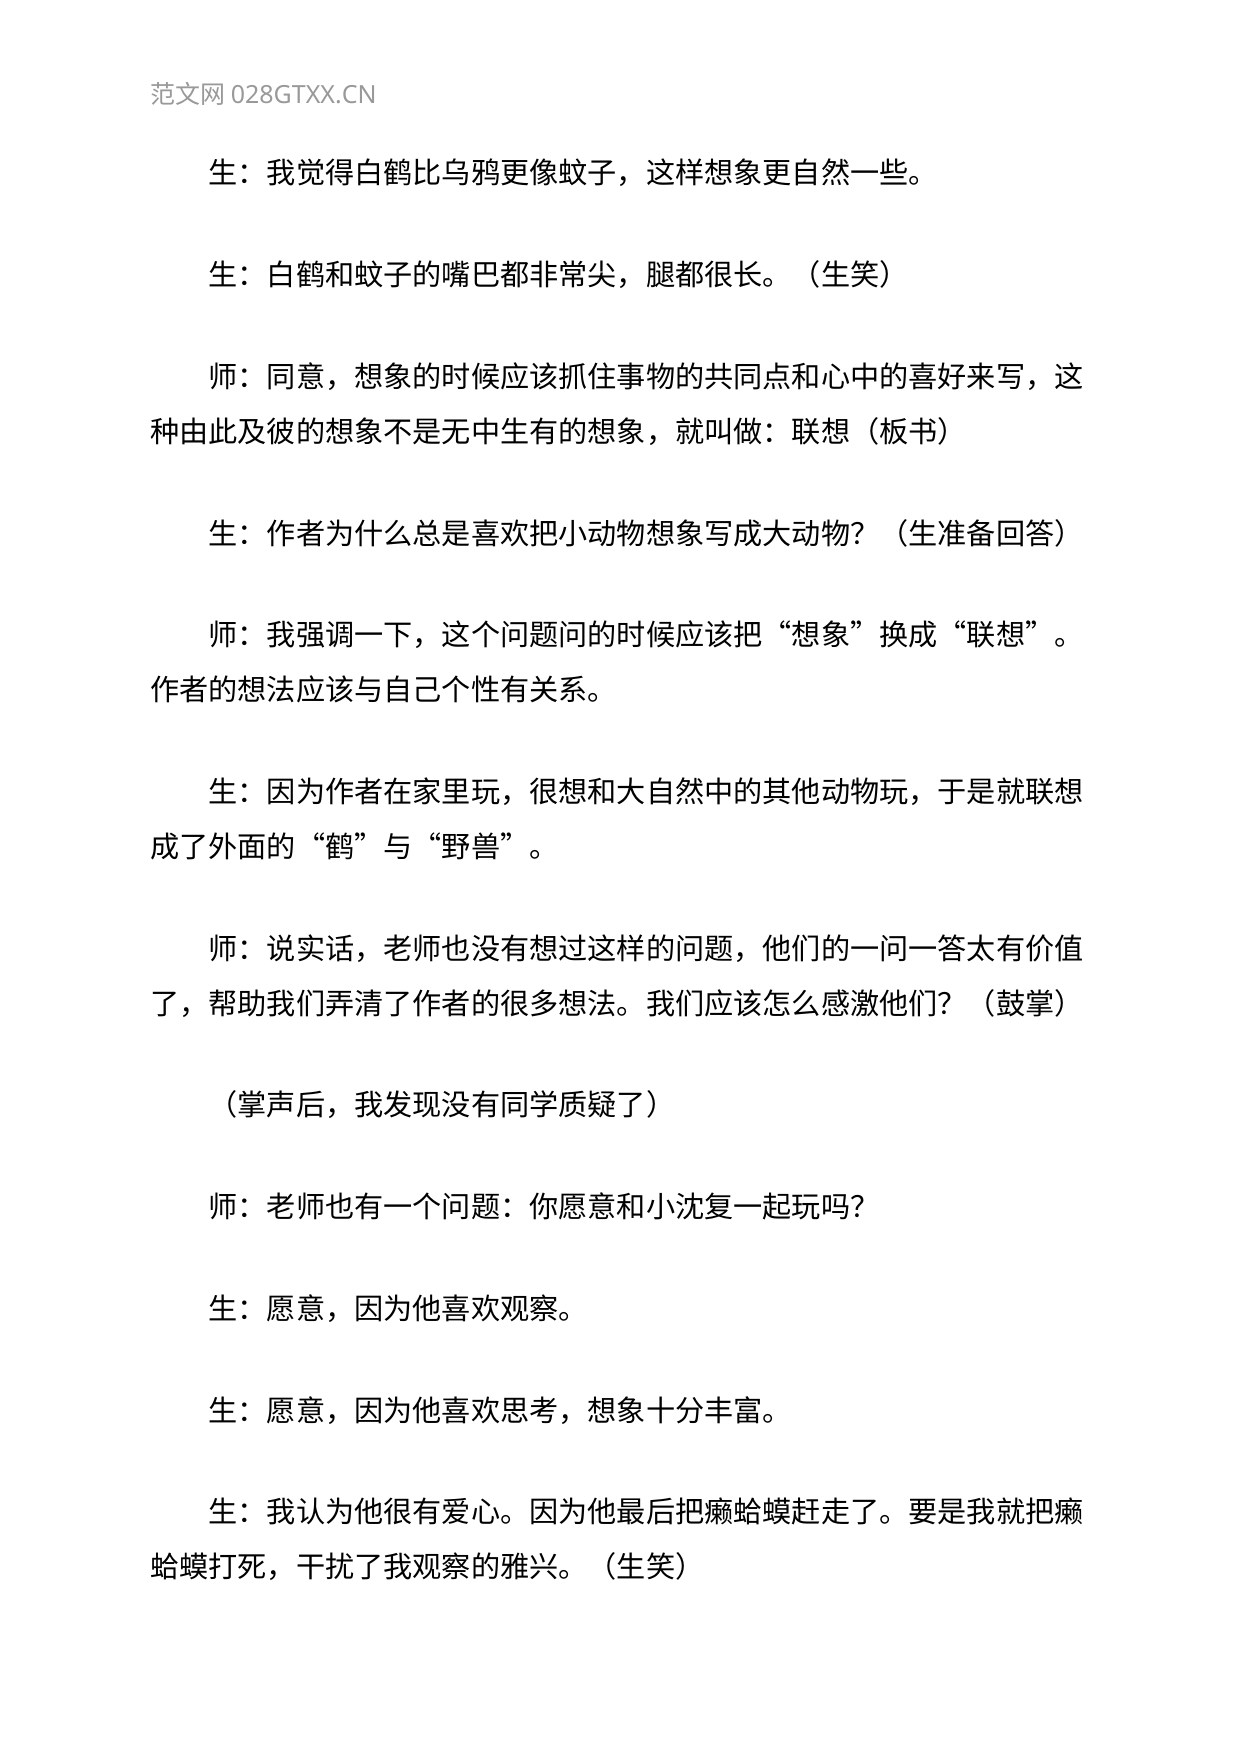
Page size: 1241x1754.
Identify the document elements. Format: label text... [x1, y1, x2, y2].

text 生：我认为他很有爱心。因为他最后把癞蛤蟆赶走了。要是我就把癞蛤蟆打死，干扰了我观察的雅兴。（生笑） [150, 1489, 1090, 1586]
text 生：因为作者在家里玩，很想和大自然中的其他动物玩，于是就联想成了外面的“鹤”与“野兽”。 [150, 769, 1090, 866]
text 师：说实话，老师也没有想过这样的问题，他们的一问一答太有价值了，帮助我们弄清了作者的很多想法。我们应该怎么感激他们？（鼓掌） [150, 925, 1090, 1022]
text 师：同意，想象的时候应该抓住事物的共同点和心中的喜好来写，这种由此及彼的想象不是无中生有的想象，就叫做：联想（板书） [150, 353, 1090, 451]
text 生：作者为什么总是喜欢把小动物想象写成大动物？（生准备回答） [150, 510, 1090, 552]
text （掌声后，我发现没有同学质疑了） [150, 1082, 1090, 1124]
text 生：白鹤和蚊子的嘴巴都非常尖，腿都很长。（生笑） [150, 252, 1090, 294]
text 师：老师也有一个问题：你愿意和小沈复一起玩吗？ [150, 1184, 1090, 1226]
text 生：我觉得白鹤比乌鸦更像蚊子，这样想象更自然一些。 [150, 150, 1090, 192]
text 生：愿意，因为他喜欢思考，想象十分丰富。 [150, 1387, 1090, 1429]
text 师：我强调一下，这个问题问的时候应该把“想象”换成“联想”。作者的想法应该与自己个性有关系。 [150, 612, 1090, 709]
text 生：愿意，因为他喜欢观察。 [150, 1286, 1090, 1328]
